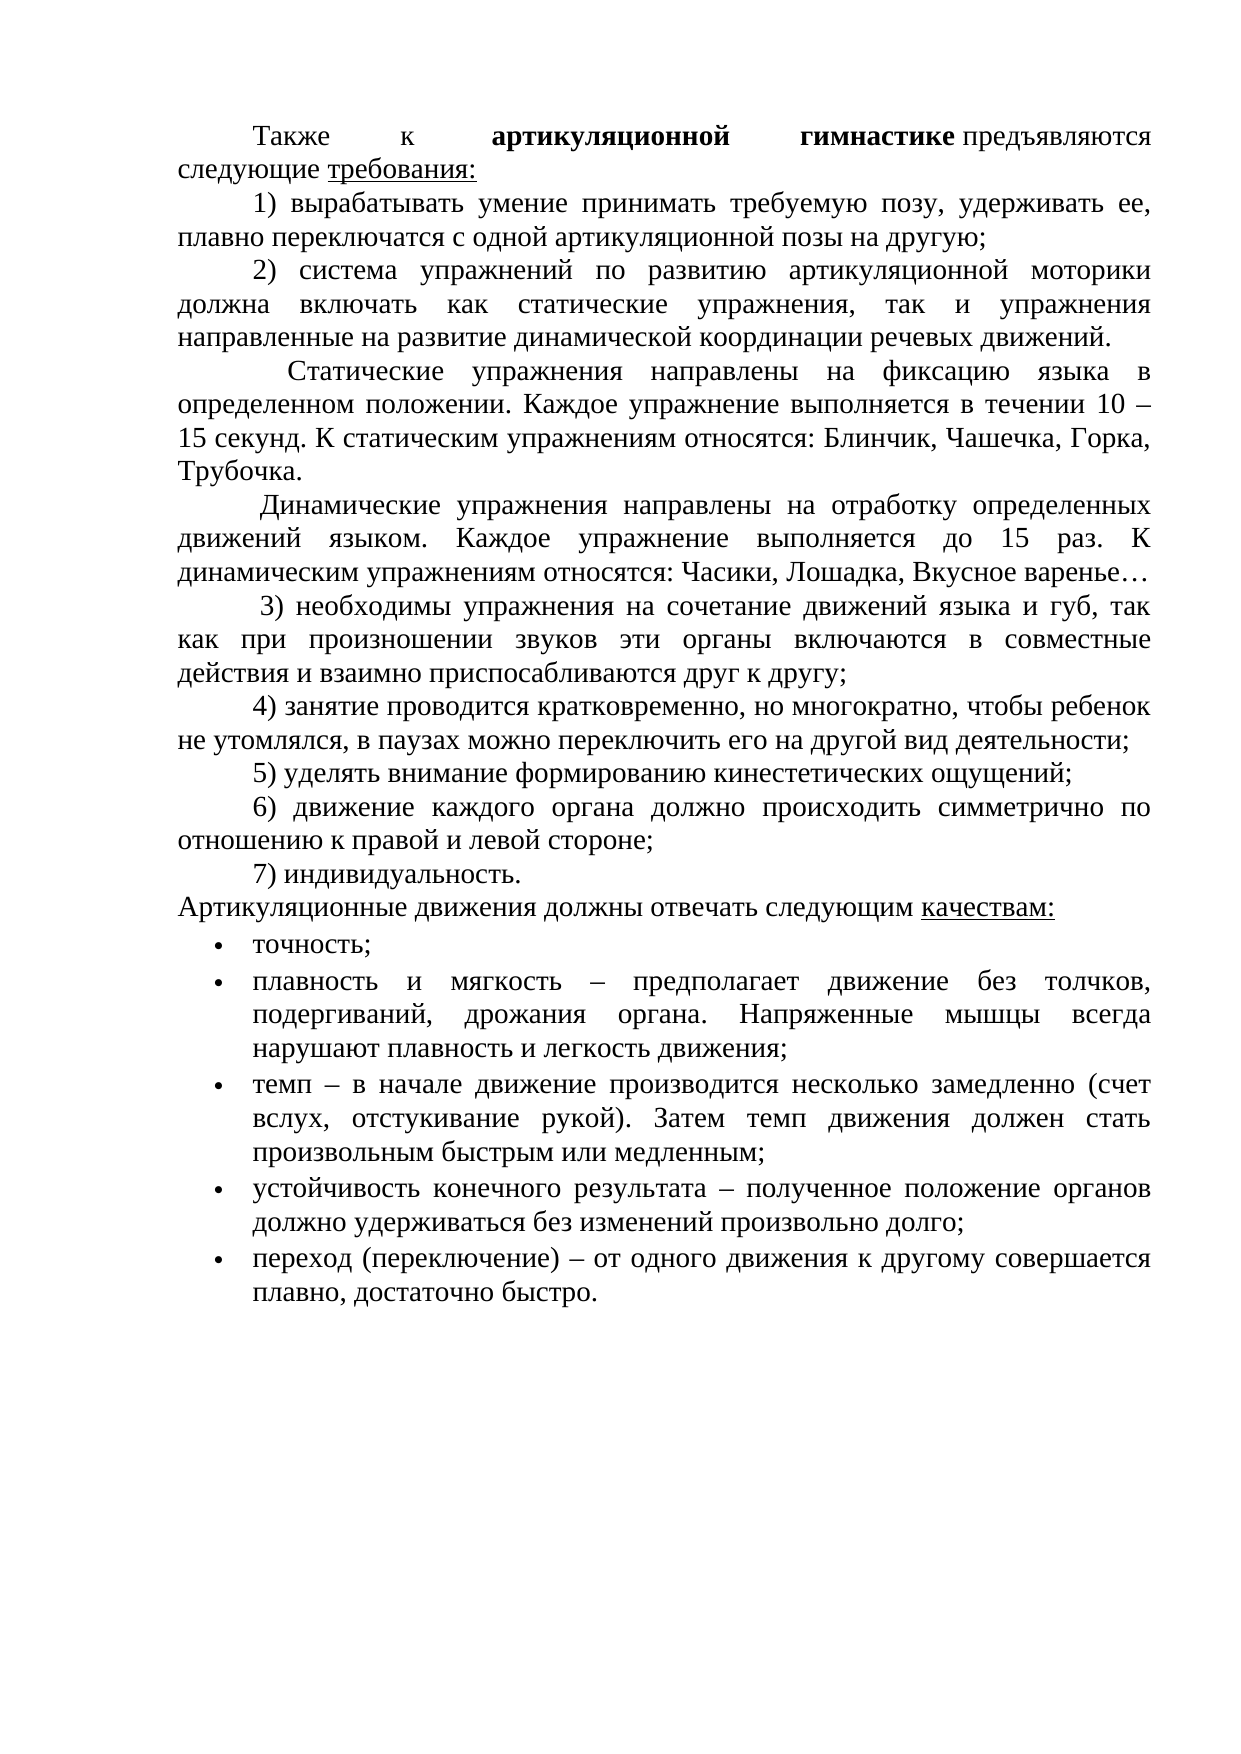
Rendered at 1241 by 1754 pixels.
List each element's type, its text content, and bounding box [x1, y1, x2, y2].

text Статические упражнения направлены на фиксацию языка в определенном положении. Каждое упражнение выполняется в течении 10 – 15 секунд. К статическим упражнениям относятся: Блинчик, Чашечка, Горка, Трубочка. [177, 353, 1152, 487]
list плавность и мягкость – предполагает движение без толчков, подергиваний, дрожания органа. Напряженные мышцы всегда нарушают плавность и легкость движения; [215, 963, 1152, 1063]
text 4) занятие проводится кратковременно, но многократно, чтобы ребенок не утомлялся, в паузах можно переключить его на другой вид деятельности; [177, 688, 1152, 755]
list устойчивость конечного результата – полученное положение органов должно удерживаться без изменений произвольно долго; [215, 1170, 1152, 1237]
text Динамические упражнения направлены на отработку определенных движений языком. Каждое упражнение выполняется до 15 раз. К динамическим упражнениям относятся: Часики, Лошадка, Вкусное варенье… [177, 487, 1152, 588]
list точность; [215, 926, 1152, 960]
text 6) движение каждого органа должно происходить симметрично по отношению к правой и левой стороне; [177, 789, 1152, 856]
text 2) система упражнений по развитию артикуляционной моторики должна включать как статические упражнения, так и упражнения направленные на развитие динамической координации речевых движений. [177, 252, 1152, 353]
list переход (переключение) – от одного движения к другому совершается плавно, достаточно быстро. [215, 1241, 1152, 1308]
text 3) необходимы упражнения на сочетание движений языка и губ, так как при произношении звуков эти органы включаются в совместные действия и взаимно приспосабливаются друг к другу; [177, 588, 1152, 688]
list темп – в начале движение производится несколько замедленно (счет вслух, отстукивание рукой). Затем темп движения должен стать произвольным быстрым или медленным; [215, 1067, 1152, 1167]
text 1) вырабатывать умение принимать требуемую позу, удерживать ее, плавно переключатся с одной артикуляционной позы на другую; [177, 185, 1152, 252]
text Артикуляционные движения должны отвечать следующим качествам: [177, 889, 1152, 923]
text Также к артикуляционной гимнастике предъявляются следующие требования: [177, 118, 1152, 185]
text 5) уделять внимание формированию кинестетических ощущений; [177, 755, 1152, 789]
text 7) индивидуальность. [177, 856, 1152, 889]
